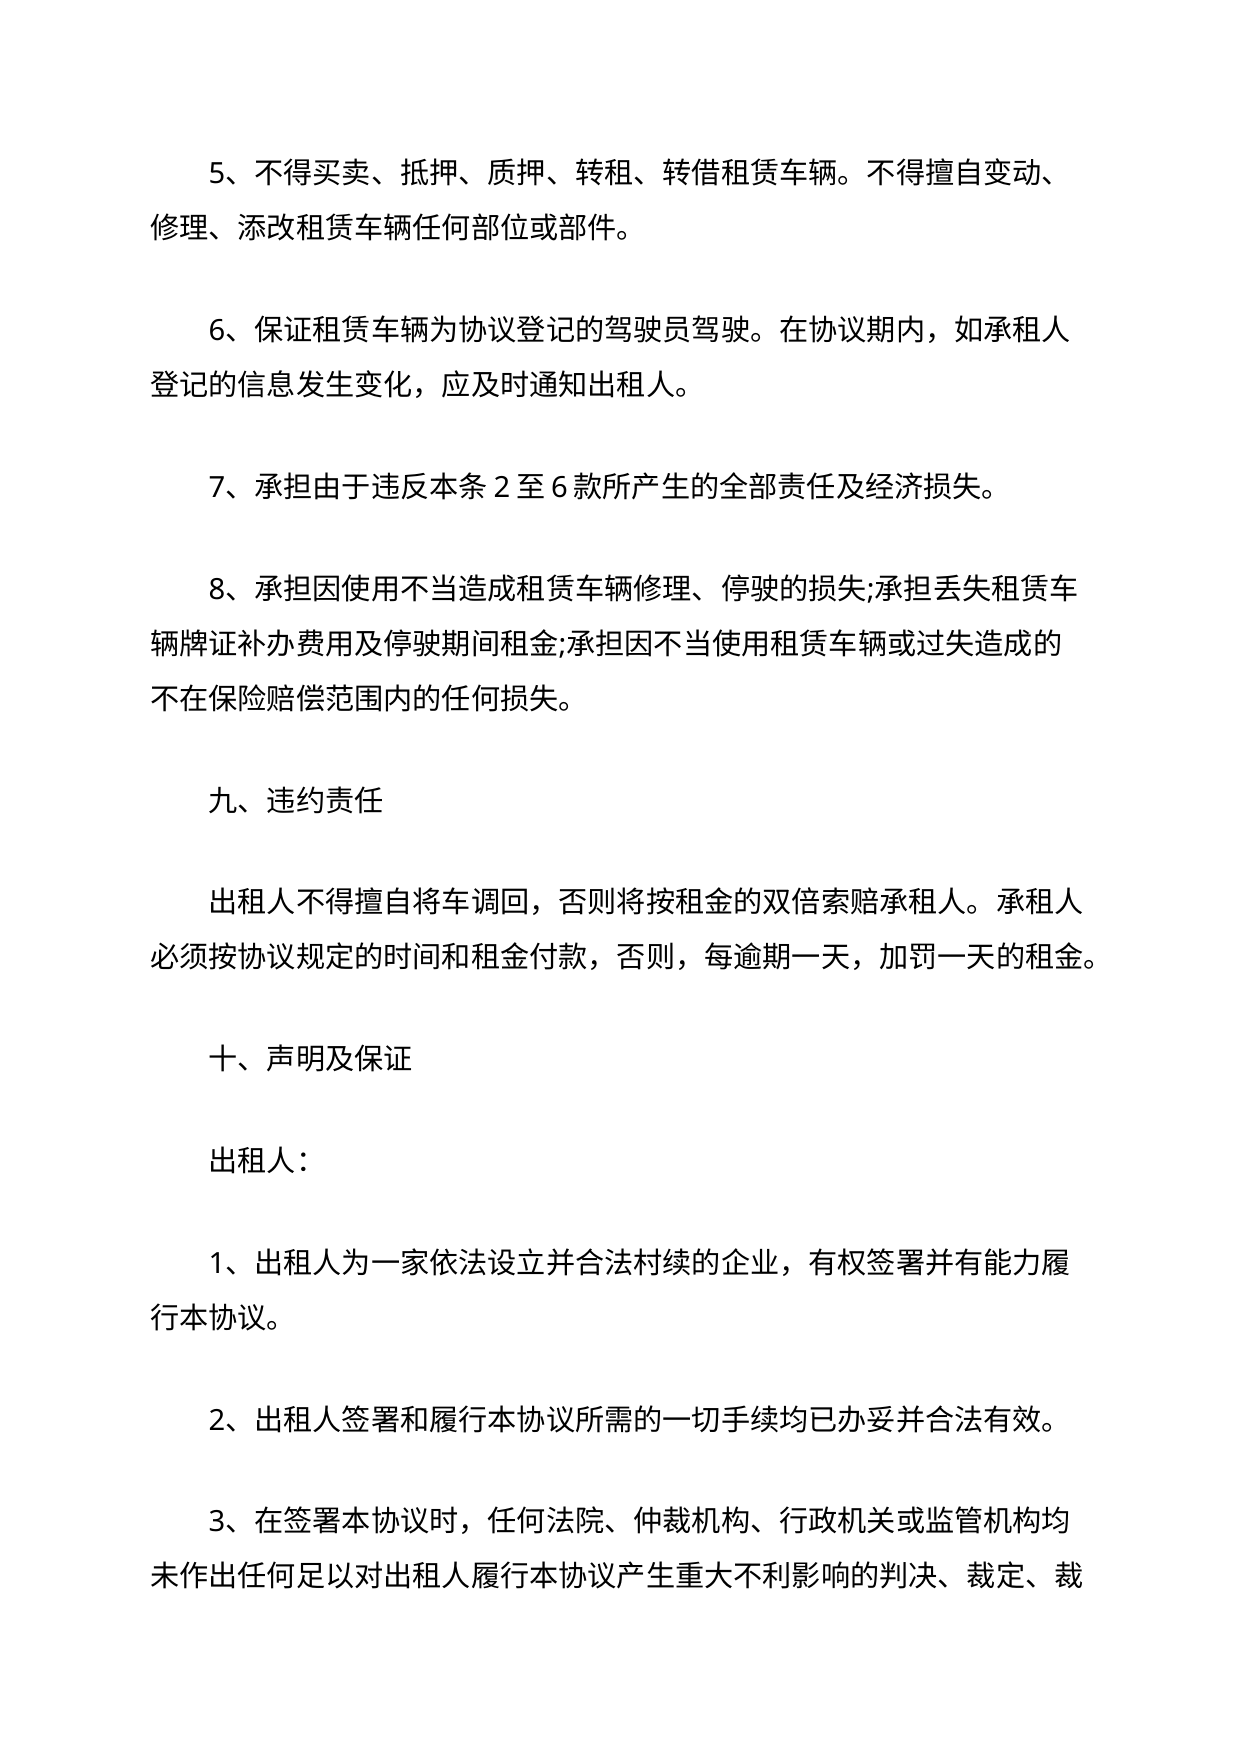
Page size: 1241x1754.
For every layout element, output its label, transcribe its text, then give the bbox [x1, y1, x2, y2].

text 5、不得买卖、抵押、质押、转租、转借租赁车辆。不得擅自变动、修理、添改租赁车辆任何部位或部件。 [150, 150, 1090, 247]
text 8、承担因使用不当造成租赁车辆修理、停驶的损失;承担丢失租赁车辆牌证补办费用及停驶期间租金;承担因不当使用租赁车辆或过失造成的不在保险赔偿范围内的任何损失。 [150, 566, 1090, 718]
text 7、承担由于违反本条2至6款所产生的全部责任及经济损失。 [150, 463, 1090, 506]
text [150, 1498, 1090, 1595]
text 九、违约责任 [150, 777, 1090, 819]
text 十、声明及保证 [150, 1036, 1090, 1078]
text 2、出租人签署和履行本协议所需的一切手续均已办妥并合法有效。 [150, 1396, 1090, 1438]
text 出租人不得擅自将车调回，否则将按租金的双倍索赔承租人。承租人必须按协议规定的时间和租金付款，否则，每逾期一天，加罚一天的租金。 [150, 879, 1090, 976]
text 6、保证租赁车辆为协议登记的驾驶员驾驶。在协议期内，如承租人登记的信息发生变化，应及时通知出租人。 [150, 307, 1090, 404]
text 出租人： [150, 1137, 1090, 1180]
text 1、出租人为一家依法设立并合法村续的企业，有权签署并有能力履行本协议。 [150, 1239, 1090, 1337]
